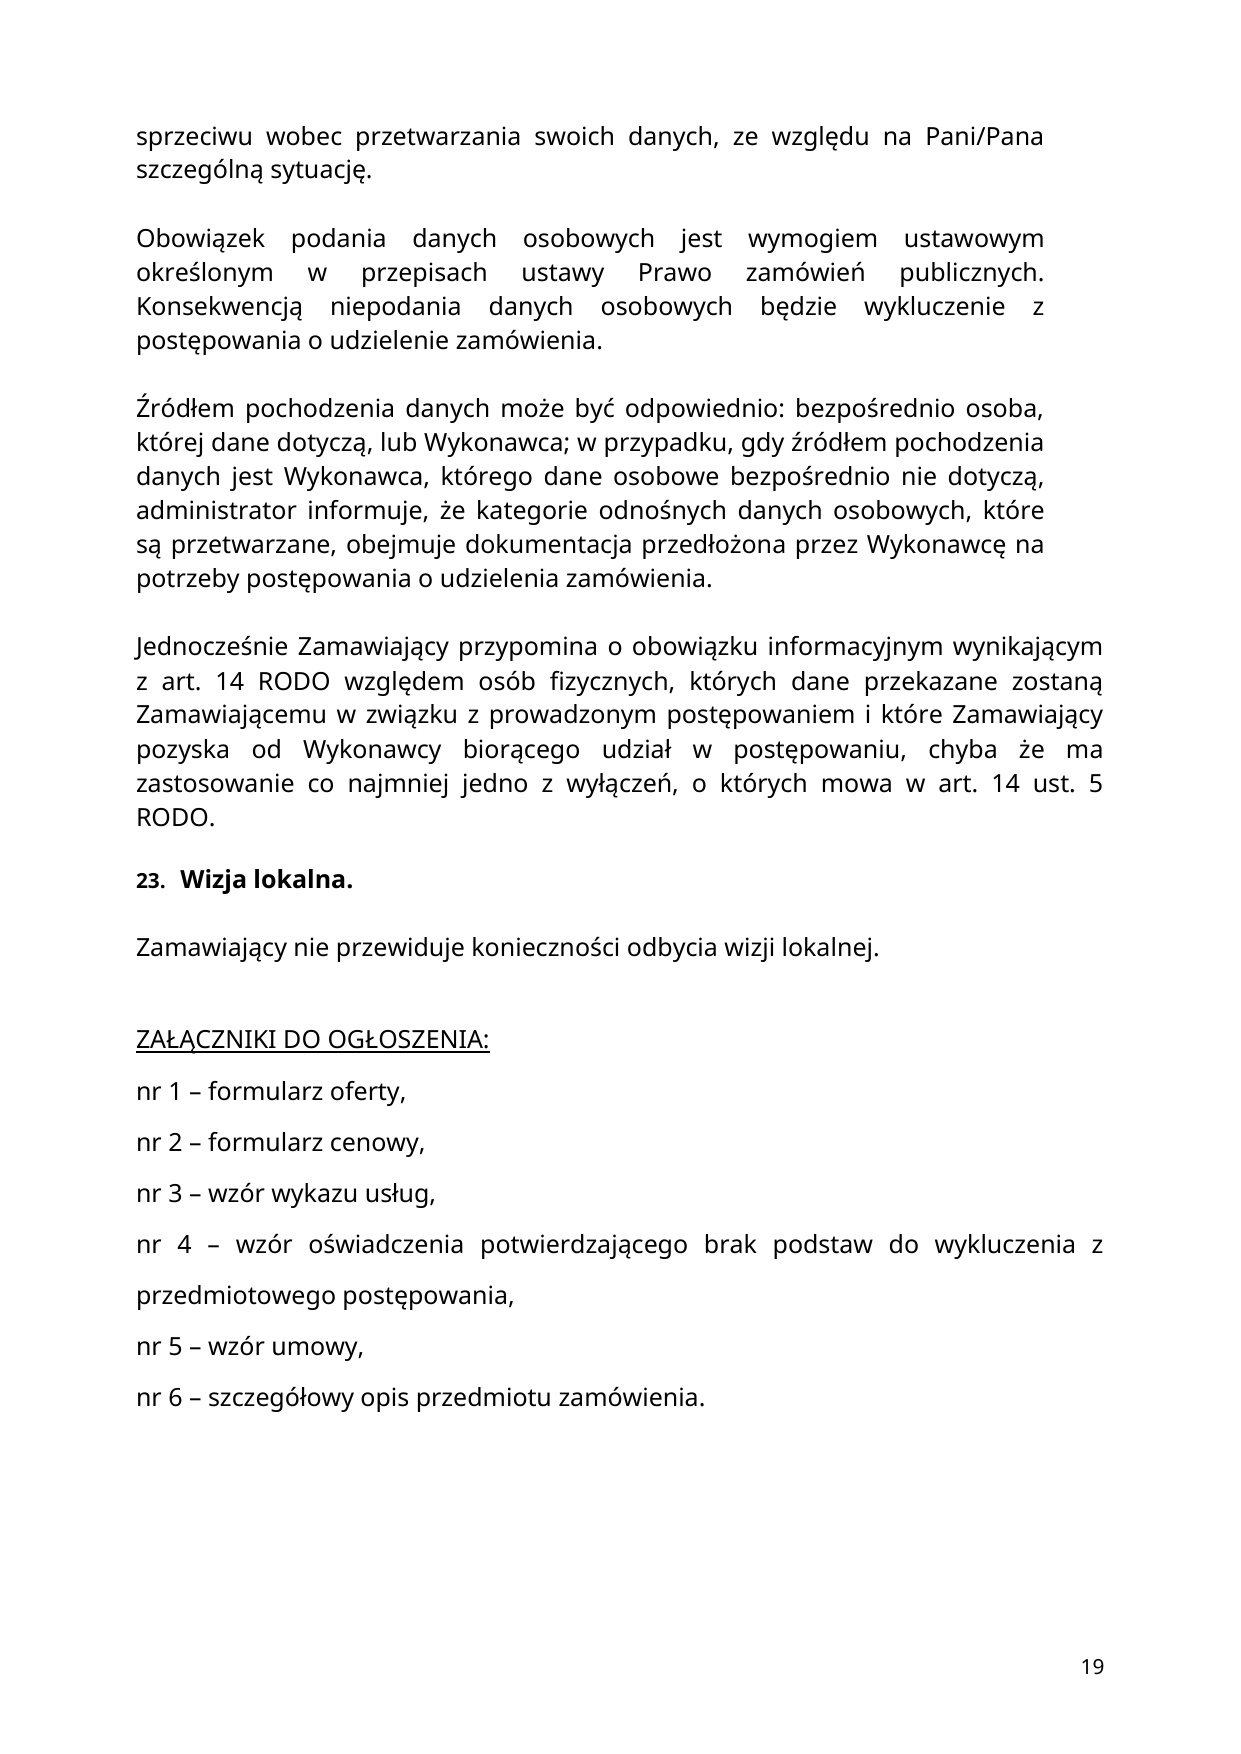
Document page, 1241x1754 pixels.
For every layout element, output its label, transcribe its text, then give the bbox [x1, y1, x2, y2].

text nr 4 – wzór oświadczenia potwierdzającego brak podstaw do wykluczenia z przedmiotowego postępowania, [136, 1226, 1104, 1311]
list Obowiązek podania danych osobowych jest wymogiem ustawowym określonym w przepisach ustawy Prawo zamówień publicznych. Konsekwencją niepodania danych osobowych będzie wykluczenie z postępowania o udzielenie zamówienia. [136, 220, 1045, 357]
text Zamawiający nie przewiduje konieczności odbycia wizji lokalnej. [136, 930, 1104, 964]
list Wizja lokalna. [136, 862, 1104, 896]
text ZAŁĄCZNIKI DO OGŁOSZENIA: [136, 1022, 1104, 1056]
list Źródłem pochodzenia danych może być odpowiednio: bezpośrednio osoba, której dane dotyczą, lub Wykonawca; w przypadku, gdy źródłem pochodzenia danych jest Wykonawca, którego dane osobowe bezpośrednio nie dotyczą, administrator informuje, że kategorie odnośnych danych osobowych, które są przetwarzane, obejmuje dokumentacja przedłożona przez Wykonawcę na potrzeby postępowania o udzielenia zamówienia. [136, 391, 1045, 595]
text nr 3 – wzór wykazu usług, [136, 1175, 1104, 1209]
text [136, 1379, 1104, 1413]
text nr 5 – wzór umowy, [136, 1328, 1104, 1362]
text Jednocześnie Zamawiający przypomina o obowiązku informacyjnym wynikającym z art. 14 RODO względem osób fizycznych, których dane przekazane zostaną Zamawiającemu w związku z prowadzonym postępowaniem i które Zamawiający pozyska od Wykonawcy biorącego udział w postępowaniu, chyba że ma zastosowanie co najmniej jedno z wyłączeń, o których mowa w art. 14 ust. 5 RODO. [136, 629, 1104, 833]
text nr 2 – formularz cenowy, [136, 1124, 1104, 1158]
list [136, 118, 1045, 186]
text nr 1 – formularz oferty, [136, 1073, 1104, 1107]
